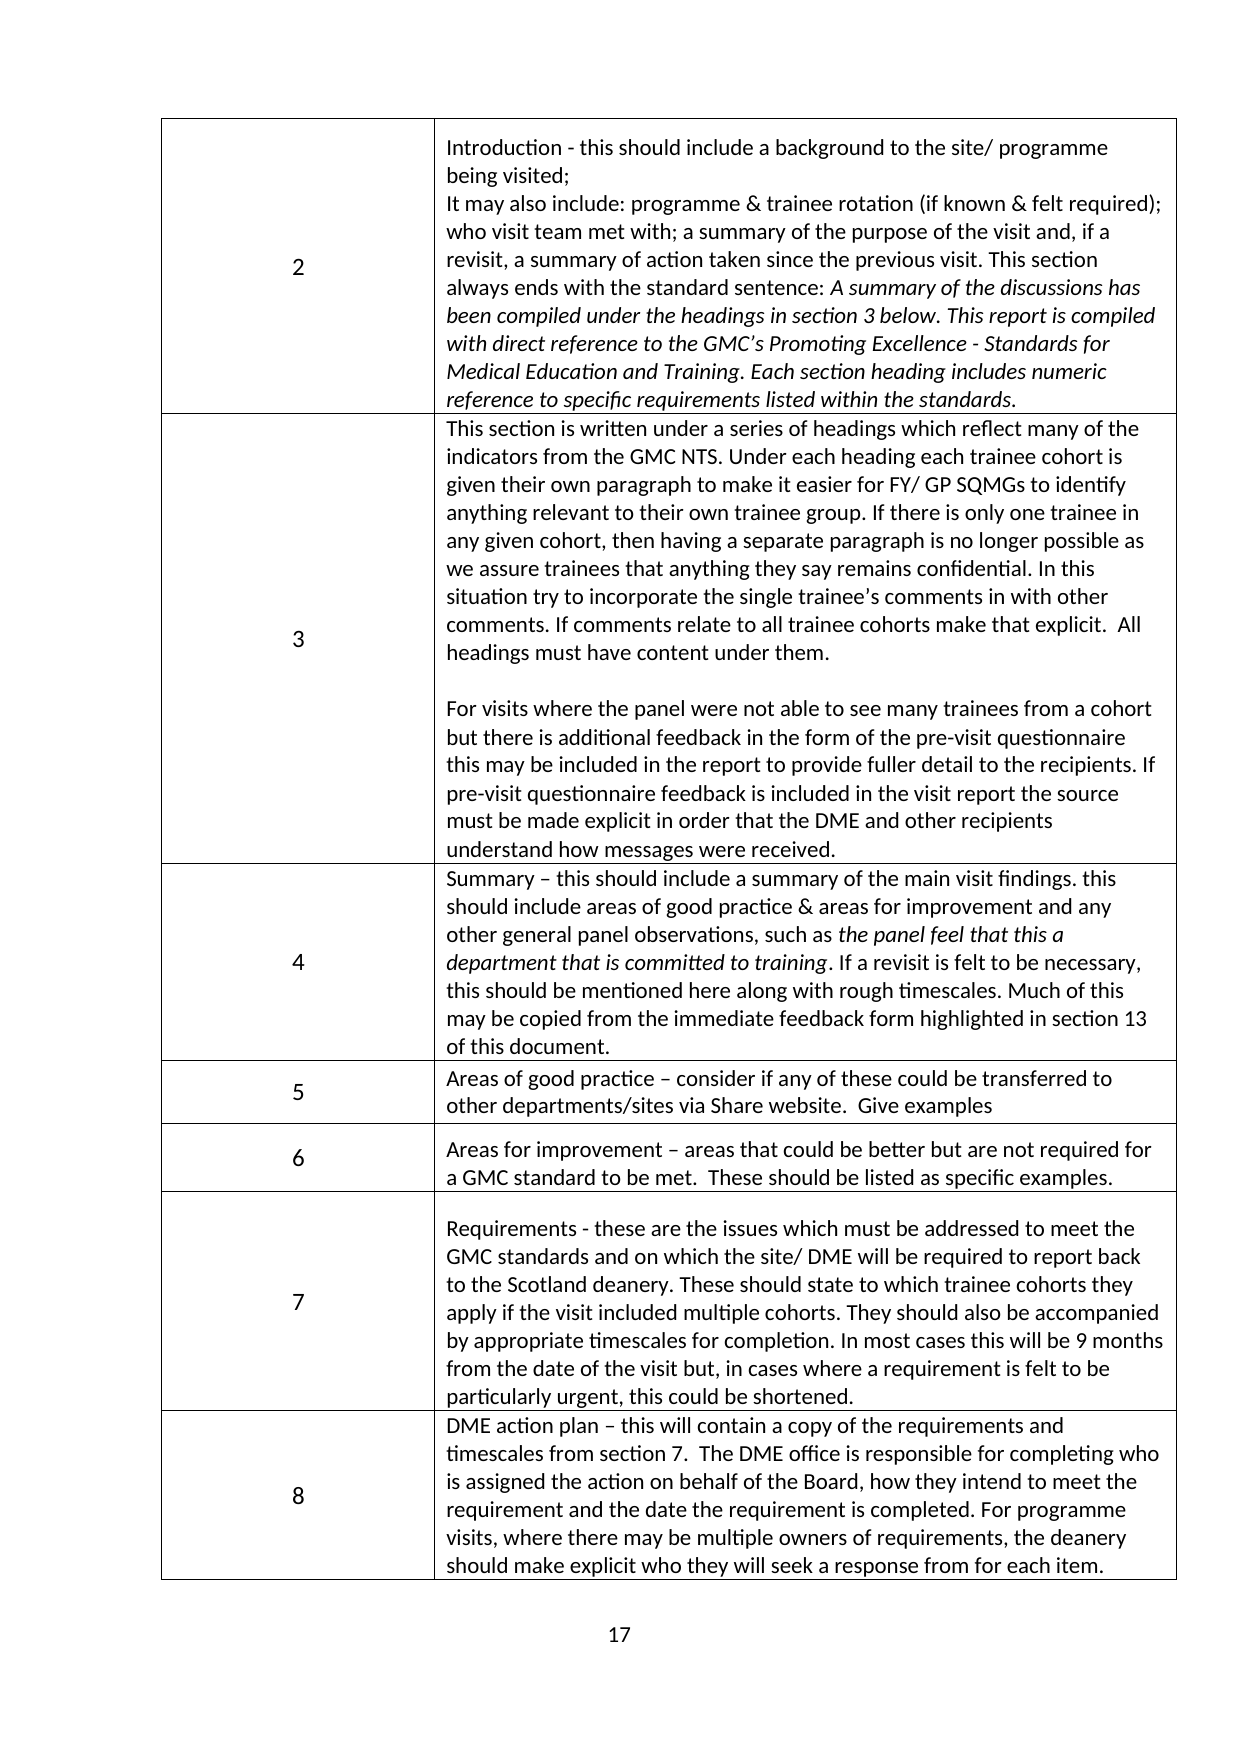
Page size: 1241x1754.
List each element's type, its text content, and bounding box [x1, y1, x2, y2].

table_cell 8 [162, 1411, 434, 1579]
table_cell Requirements - these are the issues which must be addressed to meet the GMC standards and on which the site/ DME will be required to report back to the Scotland deanery. These should state to which trainee cohorts they apply if the visit included multiple cohorts. They should also be accompanied by appropriate timescales for completion. In most cases this will be 9 months from the date of the visit but, in cases where a requirement is felt to be particularly urgent, this could be shortened. [435, 1192, 1176, 1410]
table_cell Introduction - this should include a background to the site/ programme being visited; It may also include: programme & trainee rotation (if known & felt required); who visit team met with; a summary of the purpose of the visit and, if a revisit, a summary of action taken since the previous visit. This section always ends with the standard sentence: A summary of the discussions has been compiled under the headings in section 3 below. This report is compiled with direct reference to the GMC’s Promoting Excellence - Standards for Medical Education and Training. Each section heading includes numeric reference to specific requirements listed within the standards. [435, 119, 1176, 413]
table_cell 4 [162, 864, 434, 1060]
table_cell Summary – this should include a summary of the main visit findings. this should include areas of good practice & areas for improvement and any other general panel observations, such as the panel feel that this a department that is committed to training. If a revisit is felt to be necessary, this should be mentioned here along with rough timescales. Much of this may be copied from the immediate feedback form highlighted in section 13 of this document. [435, 864, 1176, 1060]
table_cell 5 [162, 1061, 434, 1122]
table_cell Areas of good practice – consider if any of these could be transferred to other departments/sites via Share website. Give examples [435, 1061, 1176, 1122]
table_cell DME action plan – this will contain a copy of the requirements and timescales from section 7. The DME office is responsible for completing who is assigned the action on behalf of the Board, how they intend to meet the requirement and the date the requirement is completed. For programme visits, where there may be multiple owners of requirements, the deanery should make explicit who they will seek a response from for each item. [435, 1411, 1176, 1579]
table_cell 6 [162, 1124, 434, 1191]
table_cell 2 [162, 119, 434, 413]
table_cell This section is written under a series of headings which reflect many of the indicators from the GMC NTS. Under each heading each trainee cohort is given their own paragraph to make it easier for FY/ GP SQMGs to identify anything relevant to their own trainee group. If there is only one trainee in any given cohort, then having a separate paragraph is no longer possible as we assure trainees that anything they say remains confidential. In this situation try to incorporate the single trainee’s comments in with other comments. If comments relate to all trainee cohorts make that explicit. All headings must have content under them. For visits where the panel were not able to see many trainees from a cohort but there is additional feedback in the form of the pre-visit questionnaire this may be included in the report to provide fuller detail to the recipients. If pre-visit questionnaire feedback is included in the visit report the source must be made explicit in order that the DME and other recipients understand how messages were received. [435, 414, 1176, 863]
table_cell 3 [162, 414, 434, 863]
table_cell 7 [162, 1192, 434, 1410]
table_cell Areas for improvement – areas that could be better but are not required for a GMC standard to be met. These should be listed as specific examples. [435, 1124, 1176, 1191]
